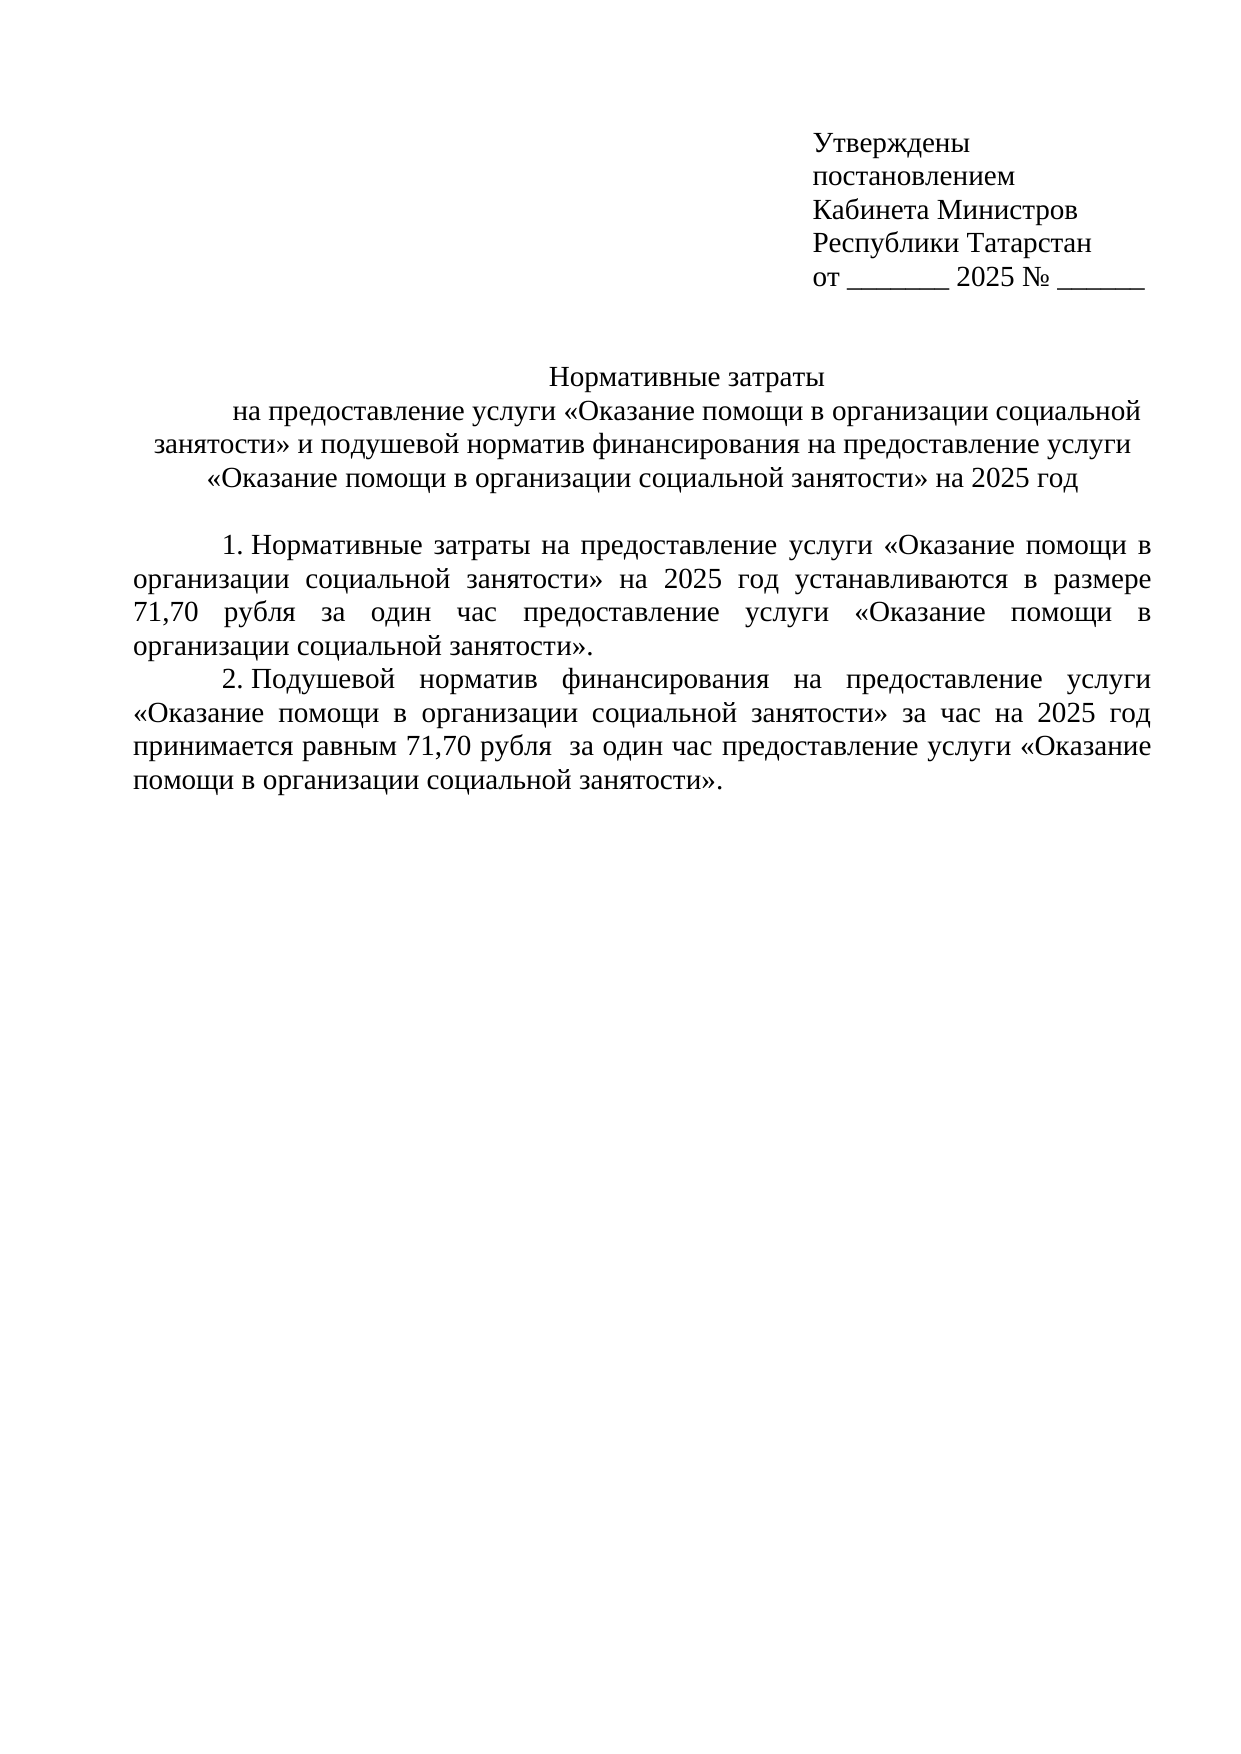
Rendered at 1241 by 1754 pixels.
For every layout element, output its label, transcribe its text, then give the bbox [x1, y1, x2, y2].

text Республики Татарстан [723, 225, 1152, 259]
text на предоставление услуги «Оказание помощи в организации социальной занятости» и подушевой норматив финансирования на предоставление услуги «Оказание помощи в организации социальной занятости» на 2025 год [133, 393, 1152, 494]
text постановлением [723, 158, 1152, 192]
text Нормативные затраты [133, 359, 1152, 393]
text Утверждены [723, 125, 1152, 158]
text от _______ 2025 № ______ [723, 259, 1152, 292]
list 1. Нормативные затраты на предоставление услуги «Оказание помощи в организации социальной занятости» на 2025 год устанавливаются в размере 71,70 рубля за один час предоставление услуги «Оказание помощи в организации социальной занятости». [133, 527, 1152, 661]
list 2. Подушевой норматив финансирования на предоставление услуги «Оказание помощи в организации социальной занятости» за час на 2025 год принимается равным 71,70 рубля за один час предоставление услуги «Оказание помощи в организации социальной занятости». [133, 661, 1152, 796]
text Кабинета Министров [723, 192, 1152, 225]
